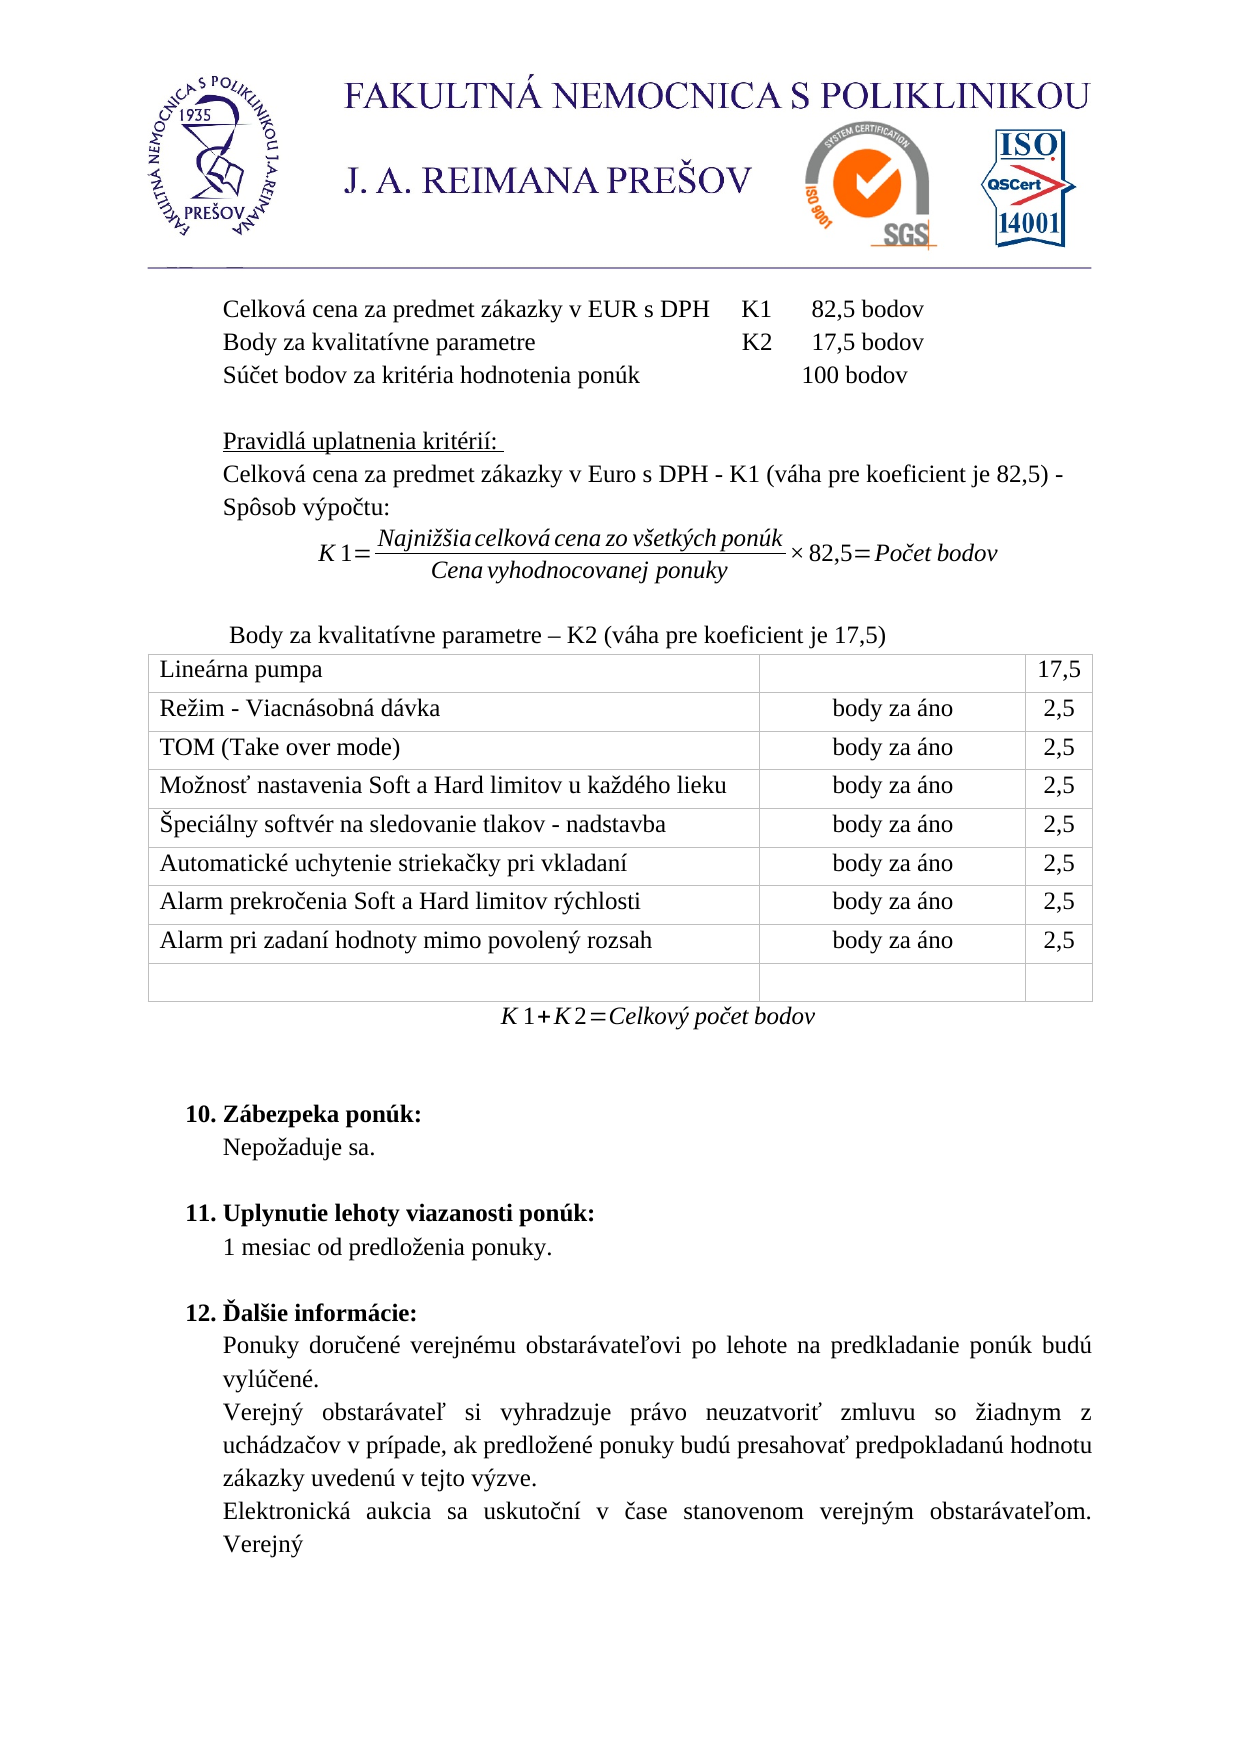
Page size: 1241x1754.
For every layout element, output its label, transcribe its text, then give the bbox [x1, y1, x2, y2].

table_cell Automatické uchytenie striekačky pri vkladaní [149, 848, 759, 885]
table_cell 2,5 [1026, 770, 1092, 808]
table_cell Režim - Viacnásobná dávka [149, 693, 759, 731]
list Nepožaduje sa. [223, 1132, 1093, 1161]
table_cell Špeciálny softvér na sledovanie tlakov - nadstavba [149, 809, 759, 847]
picture [147, 73, 1092, 294]
list Verejný obstarávateľ si vyhradzuje právo neuzatvoriť zmluvu so žiadnym z uchádzačov v prípade, ak predložené ponuky budú presahovať predpokladanú hodnotu zákazky uvedenú v tejto výzve. [223, 1397, 1093, 1491]
table_cell 2,5 [1026, 809, 1092, 847]
table_cell 2,5 [1026, 732, 1092, 769]
list Body za kvalitatívne parametre K2 17,5 bodov [223, 327, 1093, 356]
list Ďalšie informácie: [185, 1298, 1093, 1326]
table_header 17,5 [1026, 655, 1092, 692]
table_cell body za áno [760, 848, 1025, 885]
list Celková cena za predmet zákazky v Euro s DPH - K1 (váha pre koeficient je 82,5) - [223, 459, 1093, 488]
table_cell [760, 964, 1025, 1001]
list 1 mesiac od predloženia ponuky. [223, 1232, 1093, 1260]
list Body za kvalitatívne parametre – K2 (váha pre koeficient je 17,5) [223, 620, 1093, 649]
list Celková cena za predmet zákazky v EUR s DPH K1 82,5 bodov [223, 294, 1093, 322]
table_cell Alarm prekročenia Soft a Hard limitov rýchlosti [149, 886, 759, 924]
table_cell body za áno [760, 925, 1025, 963]
list Zábezpeka ponúk: [185, 1099, 1093, 1128]
table_cell body za áno [760, 770, 1025, 808]
table_cell body za áno [760, 732, 1025, 769]
table_cell Alarm pri zadaní hodnoty mimo povolený rozsah [149, 925, 759, 963]
table_header Lineárna pumpa [149, 655, 759, 692]
table_cell body za áno [760, 693, 1025, 731]
list Pravidlá uplatnenia kritérií: [223, 426, 1093, 454]
table_cell 2,5 [1026, 693, 1092, 731]
table_cell 2,5 [1026, 925, 1092, 963]
table_cell [1026, 964, 1092, 1001]
table_cell 2,5 [1026, 848, 1092, 885]
list Elektronická aukcia sa uskutoční v čase stanovenom verejným obstarávateľom. Verejný [223, 1496, 1093, 1557]
table_cell 2,5 [1026, 886, 1092, 924]
table_cell [149, 964, 759, 1001]
list Súčet bodov za kritéria hodnotenia ponúk 100 bodov [223, 360, 1093, 388]
table_cell Možnosť nastavenia Soft a Hard limitov u každého lieku [149, 770, 759, 808]
table_cell TOM (Take over mode) [149, 732, 759, 769]
list Ponuky doručené verejnému obstarávateľovi po lehote na predkladanie ponúk budú vylúčené. [223, 1331, 1093, 1392]
list Uplynutie lehoty viazanosti ponúk: [185, 1198, 1093, 1227]
list Spôsob výpočtu: [223, 492, 1093, 521]
table_header [760, 655, 1025, 692]
table_cell body za áno [760, 886, 1025, 924]
table_cell body za áno [760, 809, 1025, 847]
